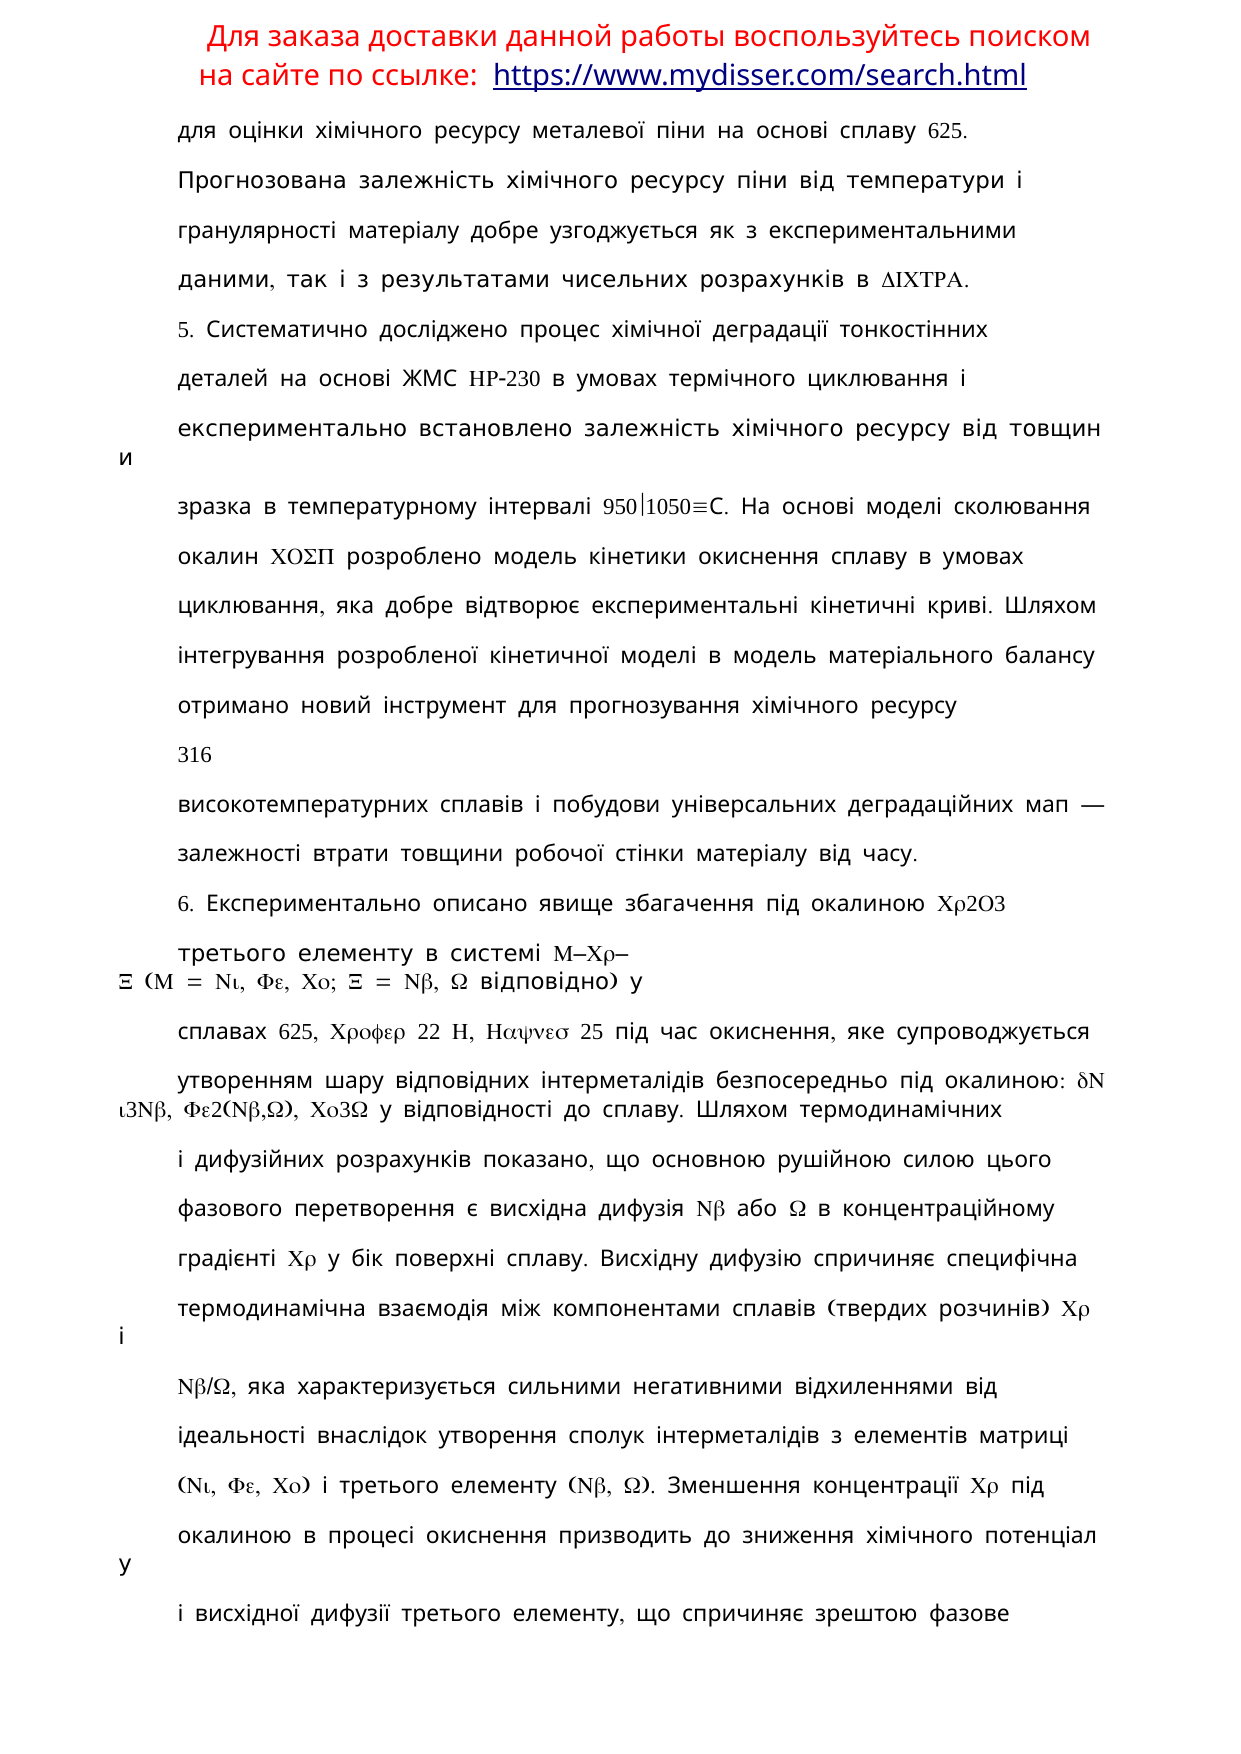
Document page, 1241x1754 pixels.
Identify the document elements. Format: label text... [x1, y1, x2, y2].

text деталейнаосновіЖМСвумовахтермічногоциклюванняі [118, 363, 1107, 392]
text Експериментальноописаноявищезбагаченняпідокалиною [118, 887, 1107, 916]
text окалиноювпроцесіокисненняпризводитьдозниженняхімічногопотенціалу [118, 1519, 1107, 1577]
text окалинрозробленомоделькінетикиокисненнясплавувумовах [118, 540, 1107, 569]
text експериментальновстановленозалежністьхімічногоресурсувідтовщини [118, 412, 1107, 470]
text сплавахпідчасокисненняякесупроводжується [118, 1015, 1107, 1044]
text високотемпературнихсплавівіпобудовиуніверсальнихдеградаційнихмап— [118, 788, 1107, 817]
text термодинамічнавзаємодіяміжкомпонентамисплавівтвердихрозчиніві [118, 1292, 1107, 1349]
text фазовогоперетворенняєвисхіднадифузіяабовконцентраційному [118, 1193, 1107, 1222]
text ідеальностівнаслідокутвореннясполукінтерметалідівзелементівматриці [118, 1420, 1107, 1449]
text дляоцінкихімічногоресурсуметалевоїпінинаосновісплаву [118, 115, 1107, 144]
text якахарактеризуєтьсясильниминегативнимивідхиленнямивід [118, 1370, 1107, 1399]
text утвореннямшарувідповіднихінтерметалідівбезпосередньопідокалиноюувідповідностідосплавуШляхомтермодинамічних [118, 1065, 1107, 1122]
text ітретьогоелементуЗменшенняконцентраціїпід [118, 1469, 1107, 1498]
text  [118, 739, 1107, 767]
text Систематичнодослідженопроцесхімічноїдеградаціїтонкостінних [118, 313, 1107, 342]
text данимитакізрезультатамичисельнихрозрахунківв [118, 264, 1107, 292]
text інтегруваннярозробленоїкінетичноїмоделівмодельматеріальногобалансу [118, 639, 1107, 668]
text ідифузійнихрозрахунківпоказанощоосновноюрушійноюсилоюцього [118, 1143, 1107, 1172]
text зразкавтемпературномуінтервалі÷ºСНаосновімоделісколювання [118, 491, 1107, 519]
text Прогнозованазалежністьхімічногоресурсупінивідтемпературиі [118, 164, 1107, 193]
text івисхідноїдифузіїтретьогоелементущоспричиняєзрештоюфазове [118, 1597, 1107, 1626]
text циклюванняякадобревідтворюєекспериментальнікінетичнікривіШляхом [118, 590, 1107, 619]
text градієнтіубікповерхнісплавуВисхіднудифузіюспричиняєспецифічна [118, 1242, 1107, 1271]
text третьогоелементувсистемі––відповідноу [118, 937, 1107, 994]
text гранулярностіматеріалудобреузгоджуєтьсяякзекспериментальними [118, 214, 1107, 243]
text отриманоновийінструментдляпрогнозуванняхімічногоресурсу [118, 689, 1107, 718]
text залежностівтратитовщиниробочоїстінкиматеріалувідчасу [118, 838, 1107, 867]
